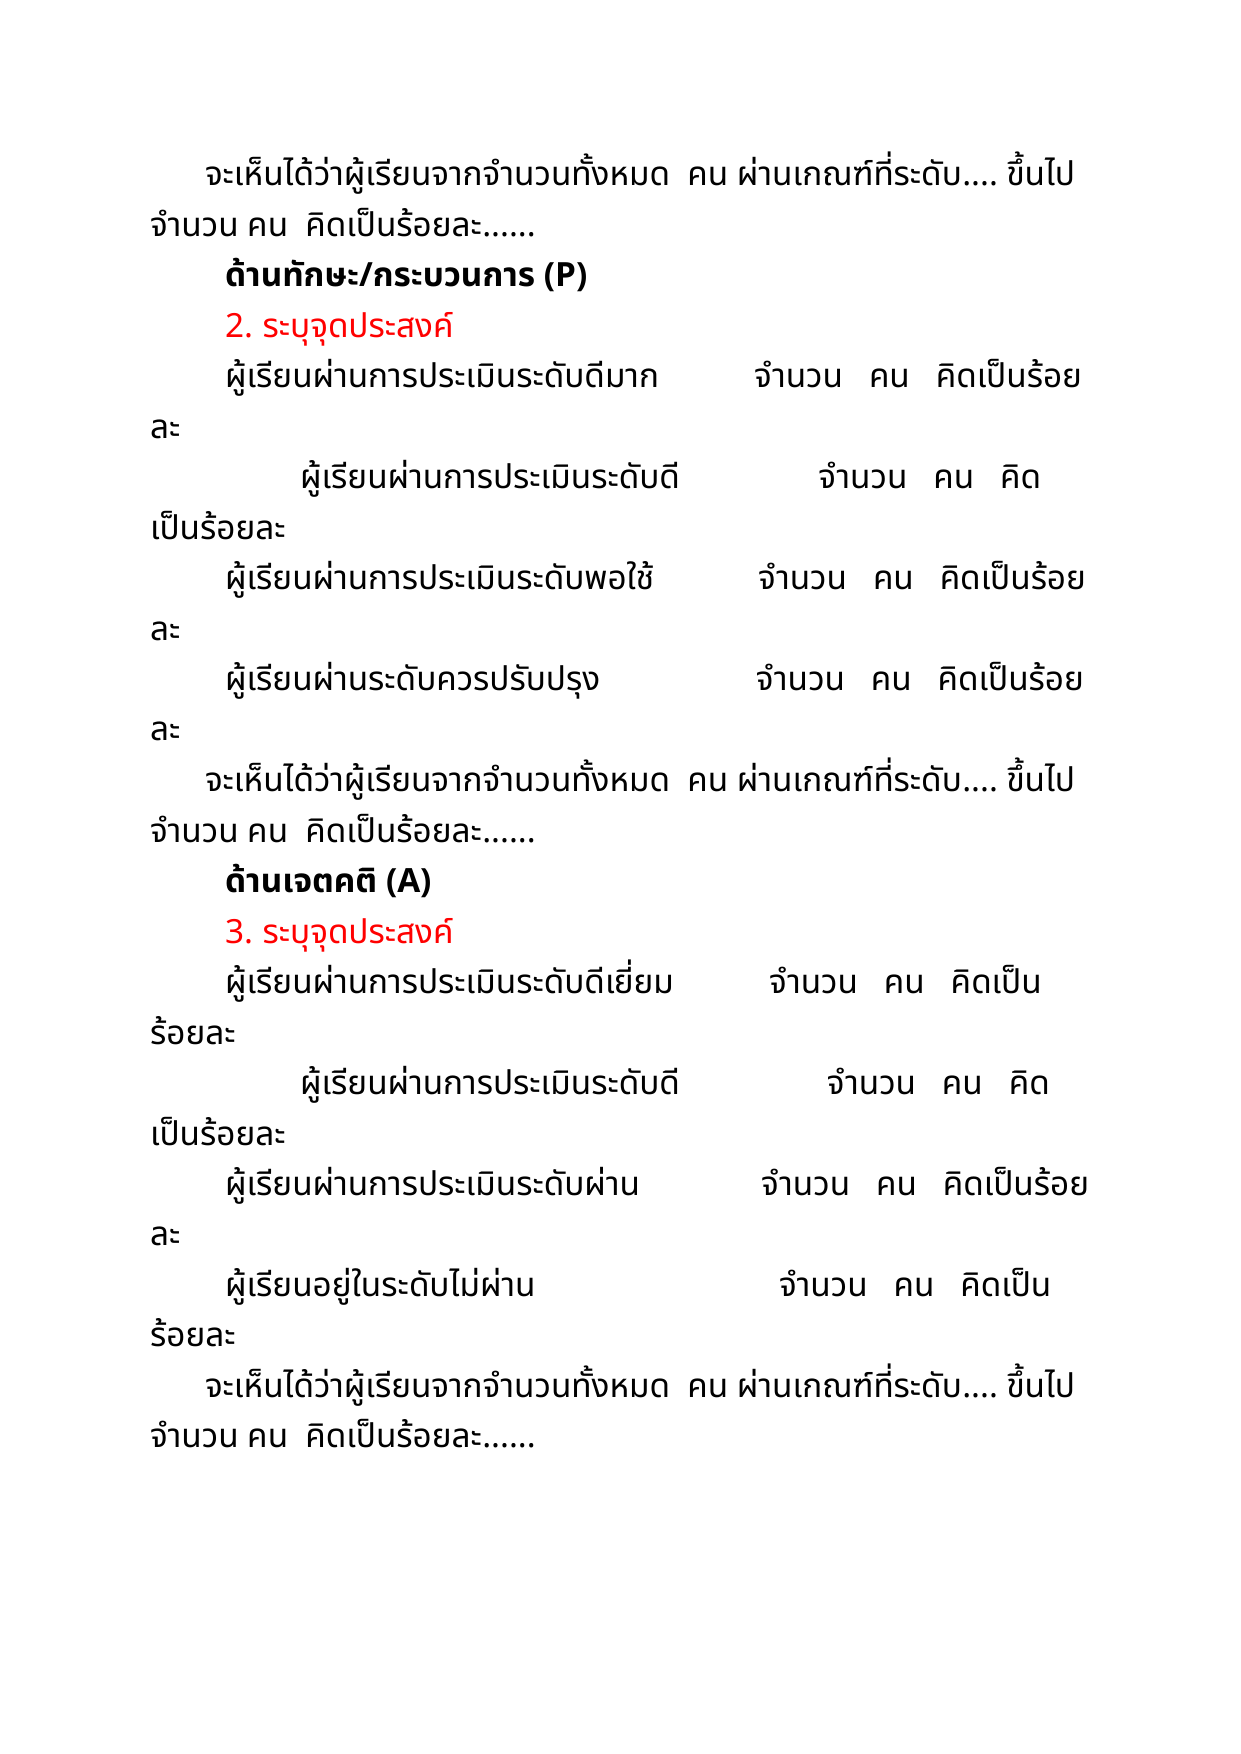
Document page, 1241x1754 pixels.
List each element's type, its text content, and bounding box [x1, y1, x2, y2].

list ระบุจุดประสงค์ [225, 908, 1090, 958]
text ด้านทักษะ/กระบวนการ (P) [150, 251, 1090, 302]
text ผู้เรียนผ่านการประเมินระดับดีเยี่ยม จำนวน คน คิดเป็นร้อยละ [150, 958, 1090, 1059]
text จะเห็นได้ว่าผู้เรียนจากจำนวนทั้งหมด คน ผ่านเกณฑ์ที่ระดับ.... ขึ้นไป จำนวน คน คิดเป็นร้อยละ...... [150, 756, 1090, 857]
text ผู้เรียนผ่านการประเมินระดับพอใช้ จำนวน คน คิดเป็นร้อยละ [150, 554, 1090, 655]
text ผู้เรียนผ่านการประเมินระดับดี จำนวน คน คิดเป็นร้อยละ [150, 453, 1090, 554]
text ผู้เรียนผ่านระดับควรปรับปรุง จำนวน คน คิดเป็นร้อยละ [150, 655, 1090, 756]
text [150, 1160, 1090, 1261]
text จะเห็นได้ว่าผู้เรียนจากจำนวนทั้งหมด คน ผ่านเกณฑ์ที่ระดับ.... ขึ้นไป จำนวน คน คิดเป็นร้อยละ...... [150, 1362, 1090, 1463]
text ด้านเจตคติ (A) [150, 857, 1090, 908]
text ผู้เรียนผ่านการประเมินระดับดีมาก จำนวน คน คิดเป็นร้อยละ [150, 352, 1090, 453]
text ผู้เรียนผ่านการประเมินระดับดี จำนวน คน คิดเป็นร้อยละ [150, 1059, 1090, 1160]
text จะเห็นได้ว่าผู้เรียนจากจำนวนทั้งหมด คน ผ่านเกณฑ์ที่ระดับ.... ขึ้นไป จำนวน คน คิดเป็นร้อยละ...... [150, 150, 1090, 251]
list ระบุจุดประสงค์ [225, 302, 1090, 352]
text ผู้เรียนอยู่ในระดับไม่ผ่าน จำนวน คน คิดเป็นร้อยละ [150, 1261, 1090, 1362]
